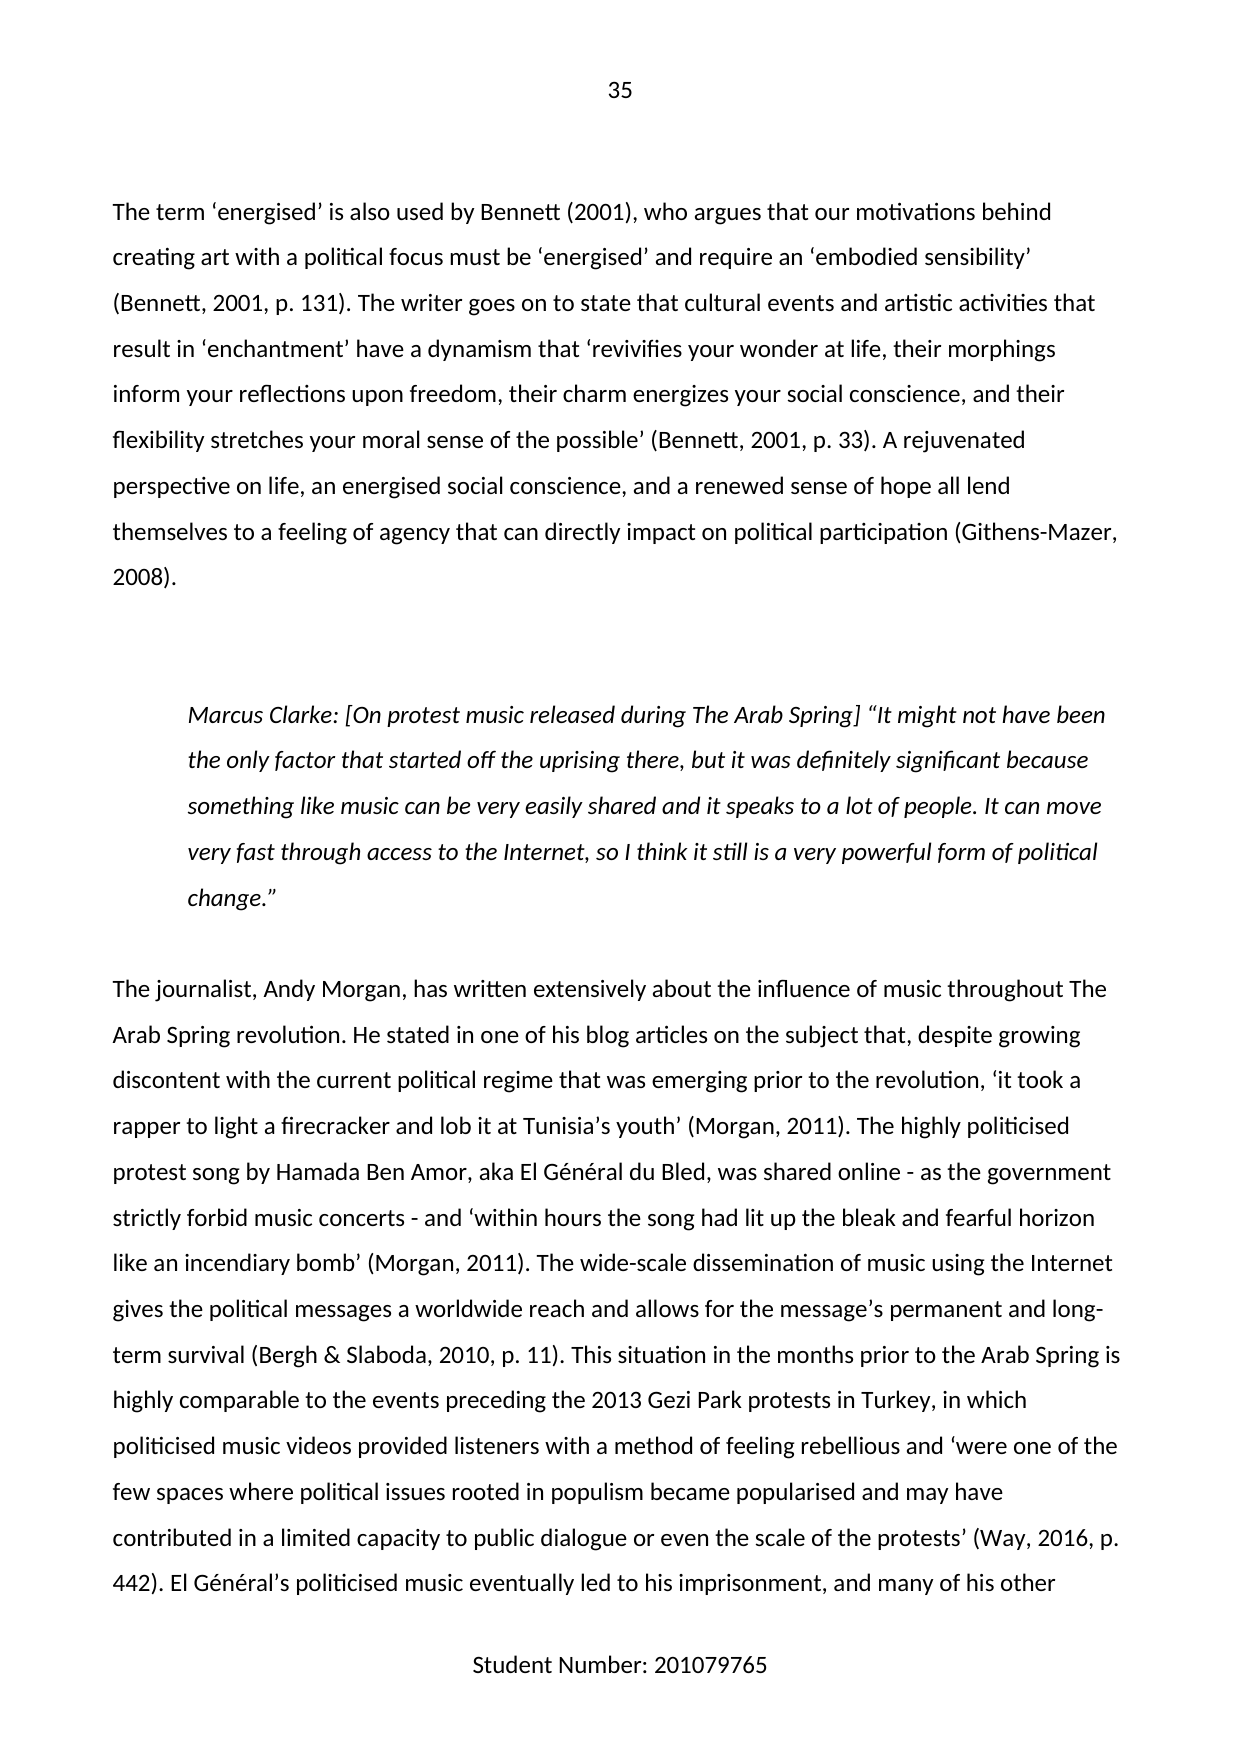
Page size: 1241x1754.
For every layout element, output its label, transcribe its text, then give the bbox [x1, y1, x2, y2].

text The term ‘energised’ is also used by Bennett (2001), who argues that our motivations behind creating art with a political focus must be ‘energised’ and require an ‘embodied sensibility’ (Bennett, 2001, p. 131). The writer goes on to state that cultural events and artistic activities that result in ‘enchantment’ have a dynamism that ‘revivifies your wonder at life, their morphings inform your reflections upon freedom, their charm energizes your social conscience, and their flexibility stretches your moral sense of the possible’ (Bennett, 2001, p. 33). A rejuvenated perspective on life, an energised social conscience, and a renewed sense of hope all lend themselves to a feeling of agency that can directly impact on political participation (Githens-Mazer, 2008). [112, 196, 1128, 592]
text Marcus Clarke: [On protest music released during The Arab Spring] “It might not have been the only factor that started off the uprising there, but it was definitely significant because something like music can be very easily shared and it speaks to a lot of people. It can move very fast through access to the Internet, so I think it still is a very powerful form of political change.” [187, 699, 1128, 912]
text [112, 973, 1128, 1598]
